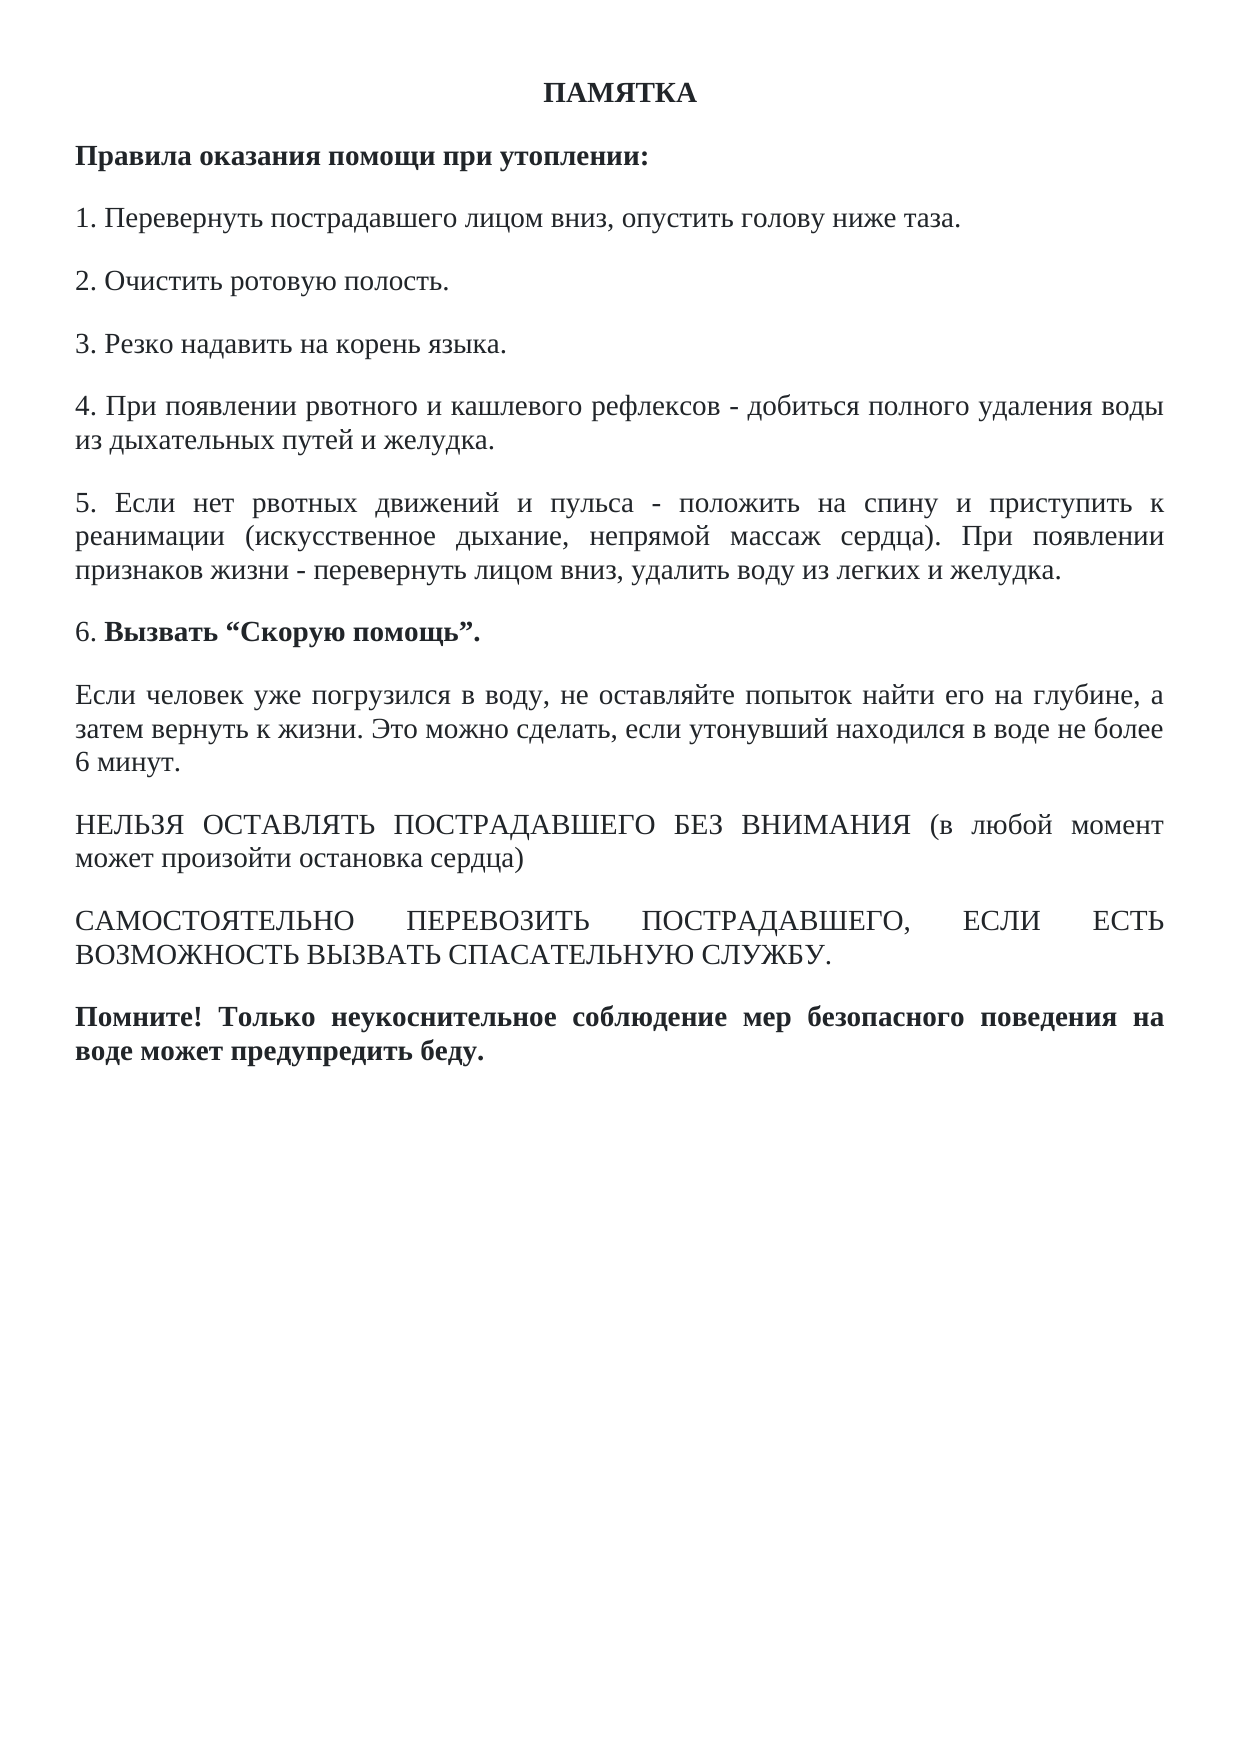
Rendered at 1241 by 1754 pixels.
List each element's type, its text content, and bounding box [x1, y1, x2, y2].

text 2. Очистить ротовую полость. [75, 263, 1165, 297]
text 1. Перевернуть пострадавшего лицом вниз, опустить голову ниже таза. [75, 200, 1165, 234]
text Помните! Только неукоснительное соблюдение мер безопасного поведения на воде может предупредить беду. [75, 999, 1165, 1067]
text НЕЛЬЗЯ ОСТАВЛЯТЬ ПОСТРАДАВШЕГО БЕЗ ВНИМАНИЯ (в любой момент может произойти остановка сердца) [75, 807, 1165, 874]
text 5. Если нет рвотных движений и пульса - положить на спину и приступить к реанимации (искусственное дыхание, непрямой массаж сердца). При появлении признаков жизни - перевернуть лицом вниз, удалить воду из легких и желудка. [75, 485, 1165, 585]
text Если человек уже погрузился в воду, не оставляйте попыток найти его на глубине, а затем вернуть к жизни. Это можно сделать, если утонувший находился в воде не более 6 минут. [75, 677, 1165, 778]
text САМОСТОЯТЕЛЬНО ПЕРЕВОЗИТЬ ПОСТРАДАВШЕГО, ЕСЛИ ЕСТЬ ВОЗМОЖНОСТЬ ВЫЗВАТЬ СПАСАТЕЛЬНУЮ СЛУЖБУ. [75, 903, 1165, 970]
text ПАМЯТКА [75, 75, 1165, 108]
text 3. Резко надавить на корень языка. [75, 326, 1165, 359]
text 4. При появлении рвотного и кашлевого рефлексов - добиться полного удаления воды из дыхательных путей и желудка. [75, 388, 1165, 456]
text 6. Вызвать “Скорую помощь”. [75, 614, 1165, 648]
text Правила оказания помощи при утоплении: [75, 138, 1165, 171]
